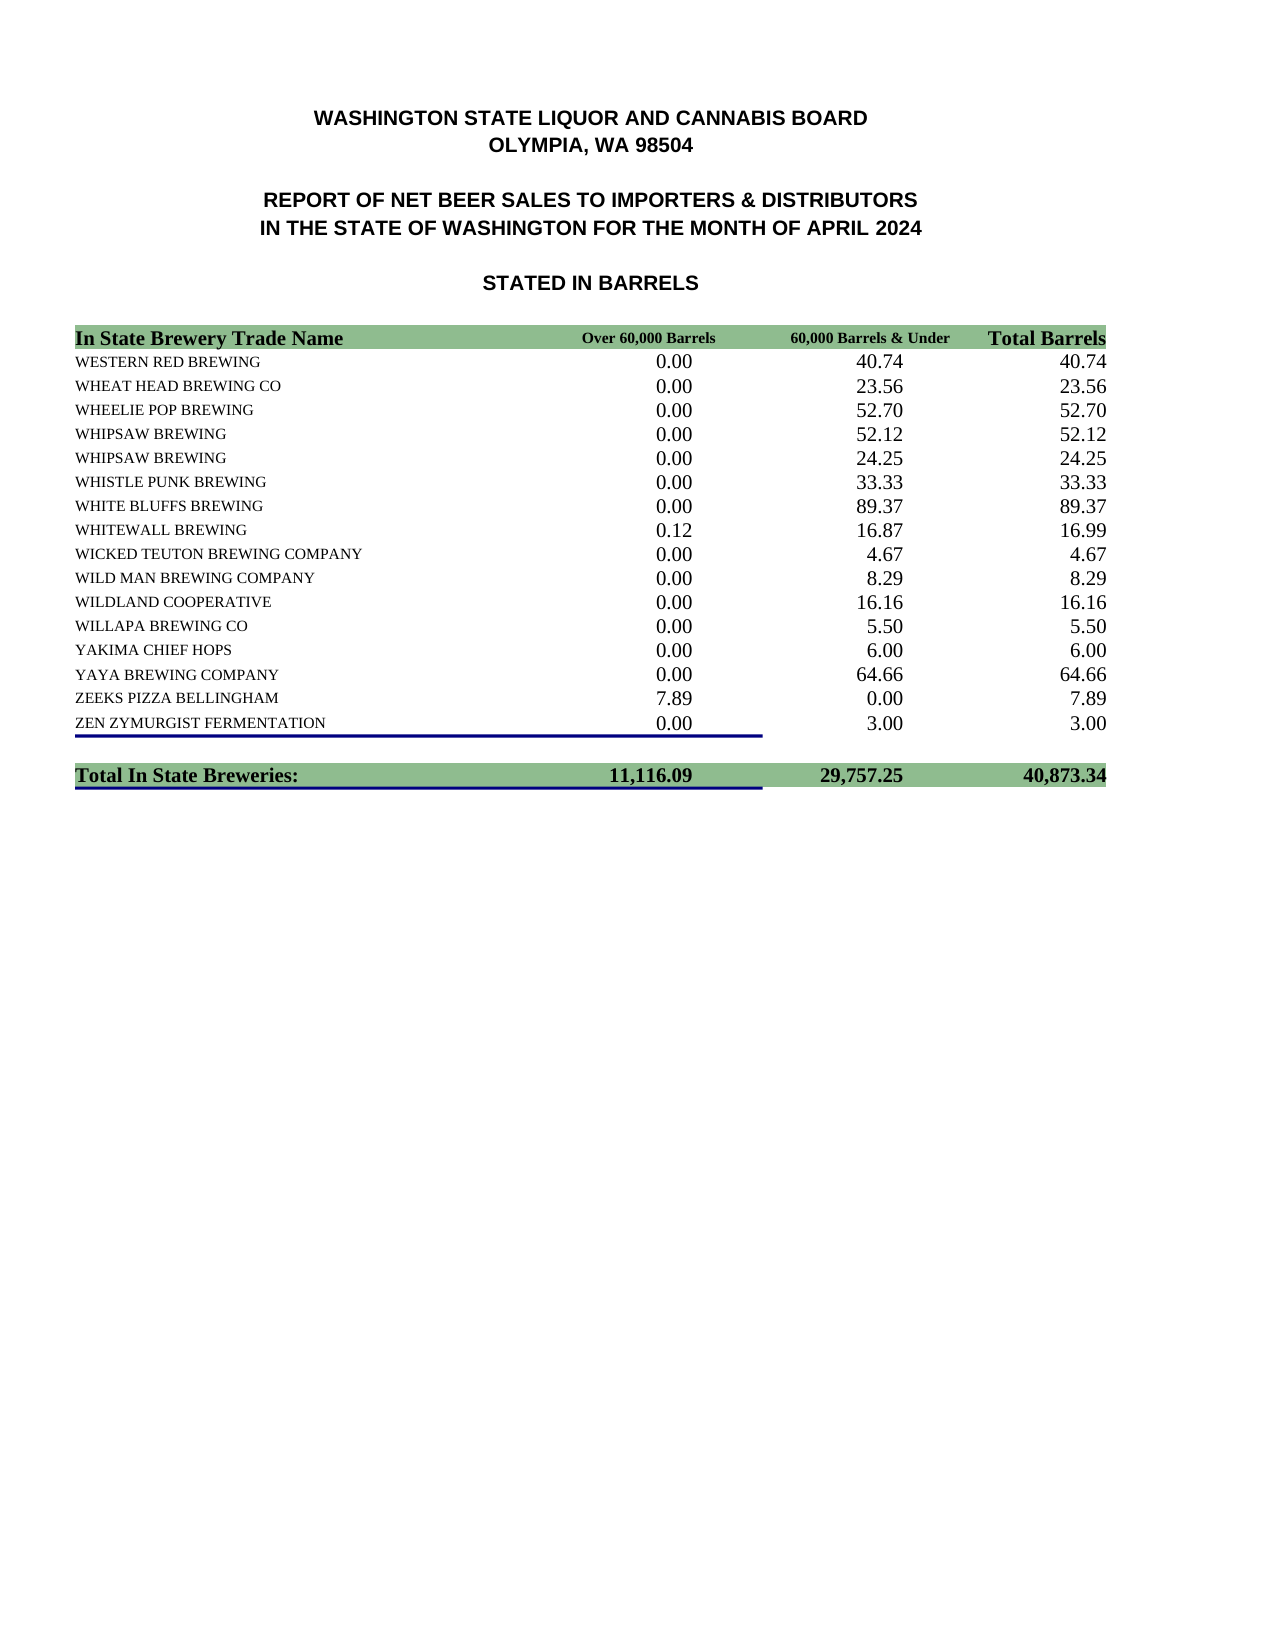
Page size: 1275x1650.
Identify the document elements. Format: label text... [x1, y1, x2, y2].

table_header 24.25 [692, 446, 903, 470]
table_header WHITEWALL BREWING [75, 518, 481, 542]
table_header 8.29 [903, 566, 1106, 590]
table_header ZEEKS PIZZA BELLINGHAM [75, 686, 481, 710]
table_header WHIPSAW BREWING [75, 422, 481, 446]
table_header 33.33 [692, 470, 903, 494]
table_header 16.16 [692, 590, 903, 614]
table_header WASHINGTON STATE LIQUOR AND CANNABIS BOARD [75, 75, 1106, 131]
table_header 40.74 [903, 350, 1106, 373]
table_cell OLYMPIA, WA 98504 [75, 131, 1106, 158]
table_header 0.00 [481, 422, 692, 446]
table_header 0.00 [481, 662, 692, 686]
table_header 0.00 [692, 686, 903, 710]
table_header 7.89 [481, 686, 692, 710]
table_header 23.56 [903, 374, 1106, 398]
table_header 0.00 [481, 494, 692, 518]
table_header 0.00 [481, 374, 692, 398]
table_header 4.67 [692, 542, 903, 566]
table_header 16.16 [903, 590, 1106, 614]
table_header 4.67 [903, 542, 1106, 566]
table_header 0.12 [481, 518, 692, 542]
table_header 0.00 [481, 350, 692, 373]
table_header 52.70 [692, 398, 903, 422]
table_header WILD MAN BREWING COMPANY [75, 566, 481, 590]
table_header 5.50 [903, 614, 1106, 638]
table_header Over 60,000 Barrels [481, 325, 716, 349]
table_header 8.29 [692, 566, 903, 590]
table_header 16.99 [903, 518, 1106, 542]
table_header 0.00 [481, 710, 692, 734]
table_header 40,873.34 [903, 763, 1106, 787]
table_header 52.12 [903, 422, 1106, 446]
table_header WESTERN RED BREWING [75, 350, 481, 373]
table_header Total In State Breweries: [75, 763, 481, 786]
table_header 0.00 [481, 398, 692, 422]
table_header 89.37 [903, 494, 1106, 518]
table_header 0.00 [481, 614, 692, 638]
table_header 0.00 [481, 542, 692, 566]
table_header 0.00 [481, 470, 692, 494]
table_header 0.00 [481, 566, 692, 590]
table_header STATED IN BARRELS [75, 270, 1106, 297]
table_header In State Brewery Trade Name [75, 325, 481, 349]
table_header WHEELIE POP BREWING [75, 398, 481, 422]
table_header WILLAPA BREWING CO [75, 614, 481, 638]
table_header 16.87 [692, 518, 903, 542]
table_header ZEN ZYMURGIST FERMENTATION [75, 710, 481, 734]
table_header 89.37 [692, 494, 903, 518]
table_header 29,757.25 [692, 763, 903, 787]
table_header 3.00 [903, 710, 1106, 734]
table_header 11,116.09 [481, 763, 692, 786]
table_header 40.74 [692, 350, 903, 373]
table_header 52.70 [903, 398, 1106, 422]
table_header 23.56 [692, 374, 903, 398]
table_header WICKED TEUTON BREWING COMPANY [75, 542, 481, 566]
table_header 0.00 [481, 590, 692, 614]
table_header 0.00 [481, 638, 692, 662]
table_header 5.50 [692, 614, 903, 638]
table_header WHISTLE PUNK BREWING [75, 470, 481, 494]
table_header 6.00 [903, 638, 1106, 662]
table_header 64.66 [903, 662, 1106, 686]
table_header 3.00 [692, 710, 903, 734]
table_header 60,000 Barrels & Under [716, 325, 950, 349]
table_header REPORT OF NET BEER SALES TO IMPORTERS & DISTRIBUTORS [75, 187, 1106, 214]
table_cell IN THE STATE OF WASHINGTON FOR THE MONTH OF APRIL 2024 [75, 214, 1106, 241]
table_header YAKIMA CHIEF HOPS [75, 638, 481, 662]
table_header 24.25 [903, 446, 1106, 470]
table_header WILDLAND COOPERATIVE [75, 590, 481, 614]
table_header 52.12 [692, 422, 903, 446]
table_header WHEAT HEAD BREWING CO [75, 374, 481, 398]
table_header 64.66 [692, 662, 903, 686]
table_header 6.00 [692, 638, 903, 662]
table_header 0.00 [481, 446, 692, 470]
table_header 7.89 [903, 686, 1106, 710]
table_header Total Barrels [950, 325, 1106, 349]
table_header WHITE BLUFFS BREWING [75, 494, 481, 518]
table_header YAYA BREWING COMPANY [75, 662, 481, 686]
table_header WHIPSAW BREWING [75, 446, 481, 470]
table_header 33.33 [903, 470, 1106, 494]
